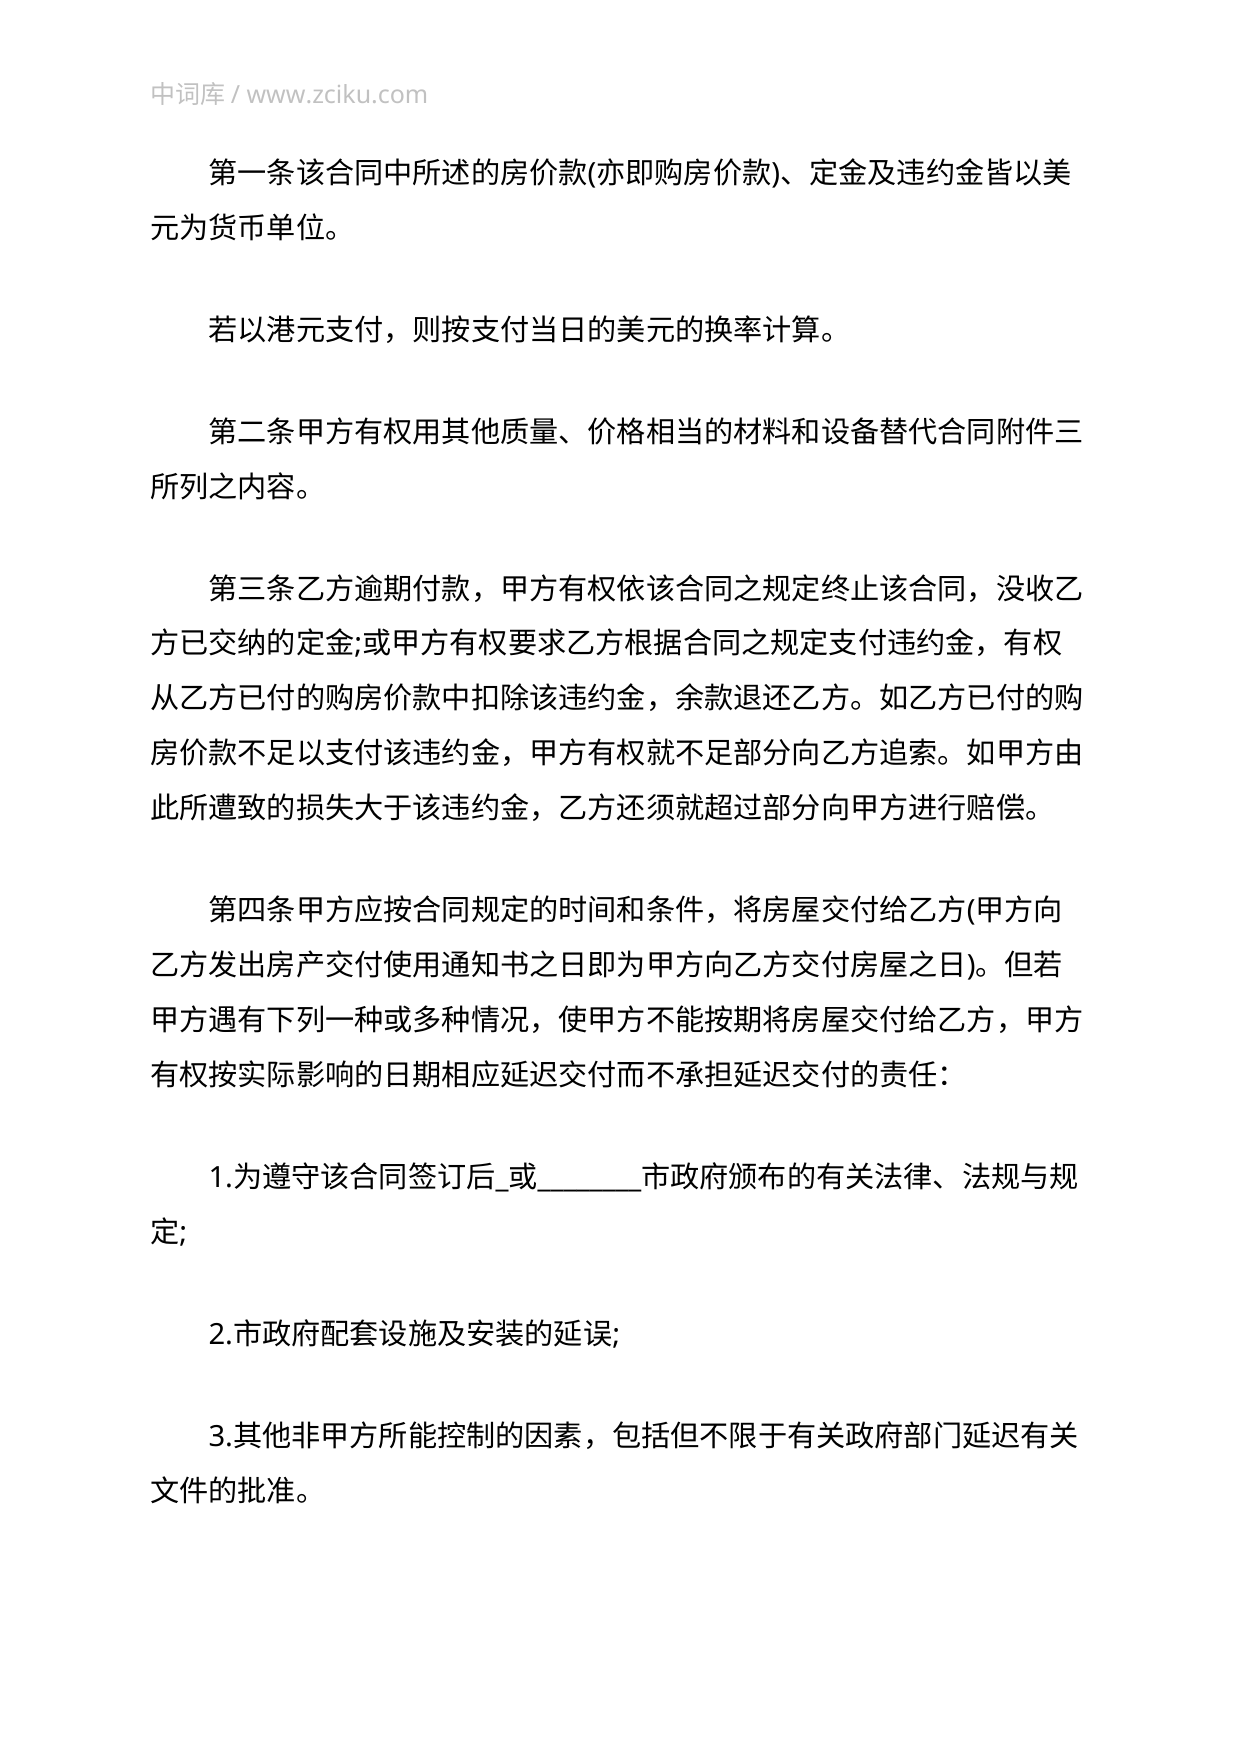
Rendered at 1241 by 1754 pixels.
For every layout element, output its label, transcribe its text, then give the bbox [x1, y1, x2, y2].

text 第四条甲方应按合同规定的时间和条件，将房屋交付给乙方(甲方向乙方发出房产交付使用通知书之日即为甲方向乙方交付房屋之日)。但若甲方遇有下列一种或多种情况，使甲方不能按期将房屋交付给乙方，甲方有权按实际影响的日期相应延迟交付而不承担延迟交付的责任： [150, 887, 1090, 1094]
text 第三条乙方逾期付款，甲方有权依该合同之规定终止该合同，没收乙方已交纳的定金;或甲方有权要求乙方根据合同之规定支付违约金，有权从乙方已付的购房价款中扣除该违约金，余款退还乙方。如乙方已付的购房价款不足以支付该违约金，甲方有权就不足部分向乙方追索。如甲方由此所遭致的损失大于该违约金，乙方还须就超过部分向甲方进行赔偿。 [150, 565, 1090, 827]
text 3.其他非甲方所能控制的因素，包括但不限于有关政府部门延迟有关文件的批准。 [150, 1412, 1090, 1509]
text 2.市政府配套设施及安装的延误; [150, 1310, 1090, 1353]
text 若以港元支付，则按支付当日的美元的换率计算。 [150, 307, 1090, 349]
text 第二条甲方有权用其他质量、价格相当的材料和设备替代合同附件三所列之内容。 [150, 408, 1090, 506]
text 1.为遵守该合同签订后_或________市政府颁布的有关法律、法规与规定; [150, 1153, 1090, 1251]
text 第一条该合同中所述的房价款(亦即购房价款)、定金及违约金皆以美元为货币单位。 [150, 150, 1090, 247]
